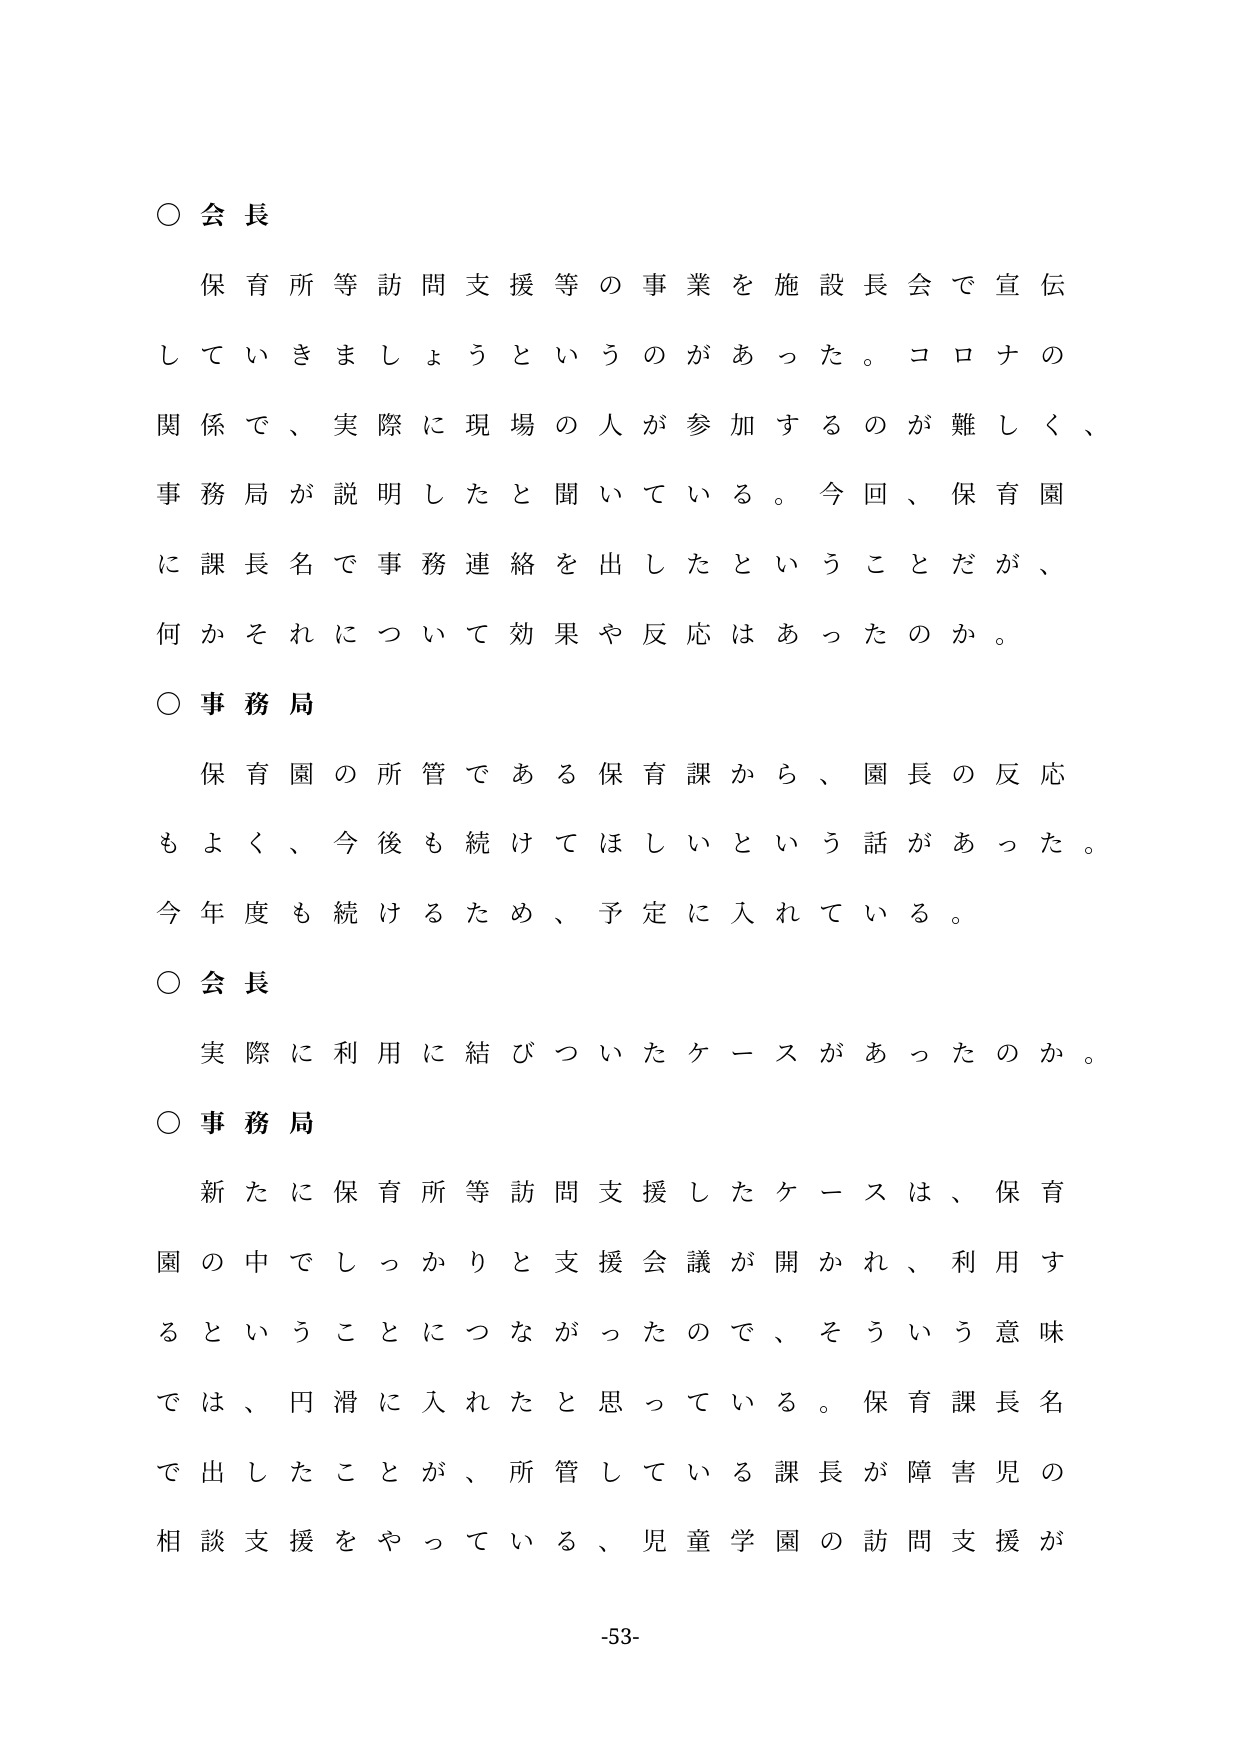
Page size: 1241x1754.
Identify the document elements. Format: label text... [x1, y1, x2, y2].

text 〇会長 [156, 947, 1084, 1017]
text 保育所等訪問支援等の事業を施設長会で宣伝していきましょうというのがあった。コロナの関係で、実際に現場の人が参加するのが難しく、事務局が説明したと聞いている。今回、保育園に課長名で事務連絡を出したということだが、何かそれについて効果や反応はあったのか。 [156, 249, 1084, 668]
text 保育園の所管である保育課から、園長の反応もよく、今後も続けてほしいという話があった。今年度も続けるため、予定に入れている。 [156, 737, 1084, 947]
text 〇会長 [156, 179, 1084, 249]
text 〇事務局 [156, 1086, 1084, 1156]
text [156, 1156, 1084, 1575]
text 〇事務局 [156, 668, 1084, 737]
text 実際に利用に結びついたケースがあったのか。 [156, 1017, 1084, 1086]
